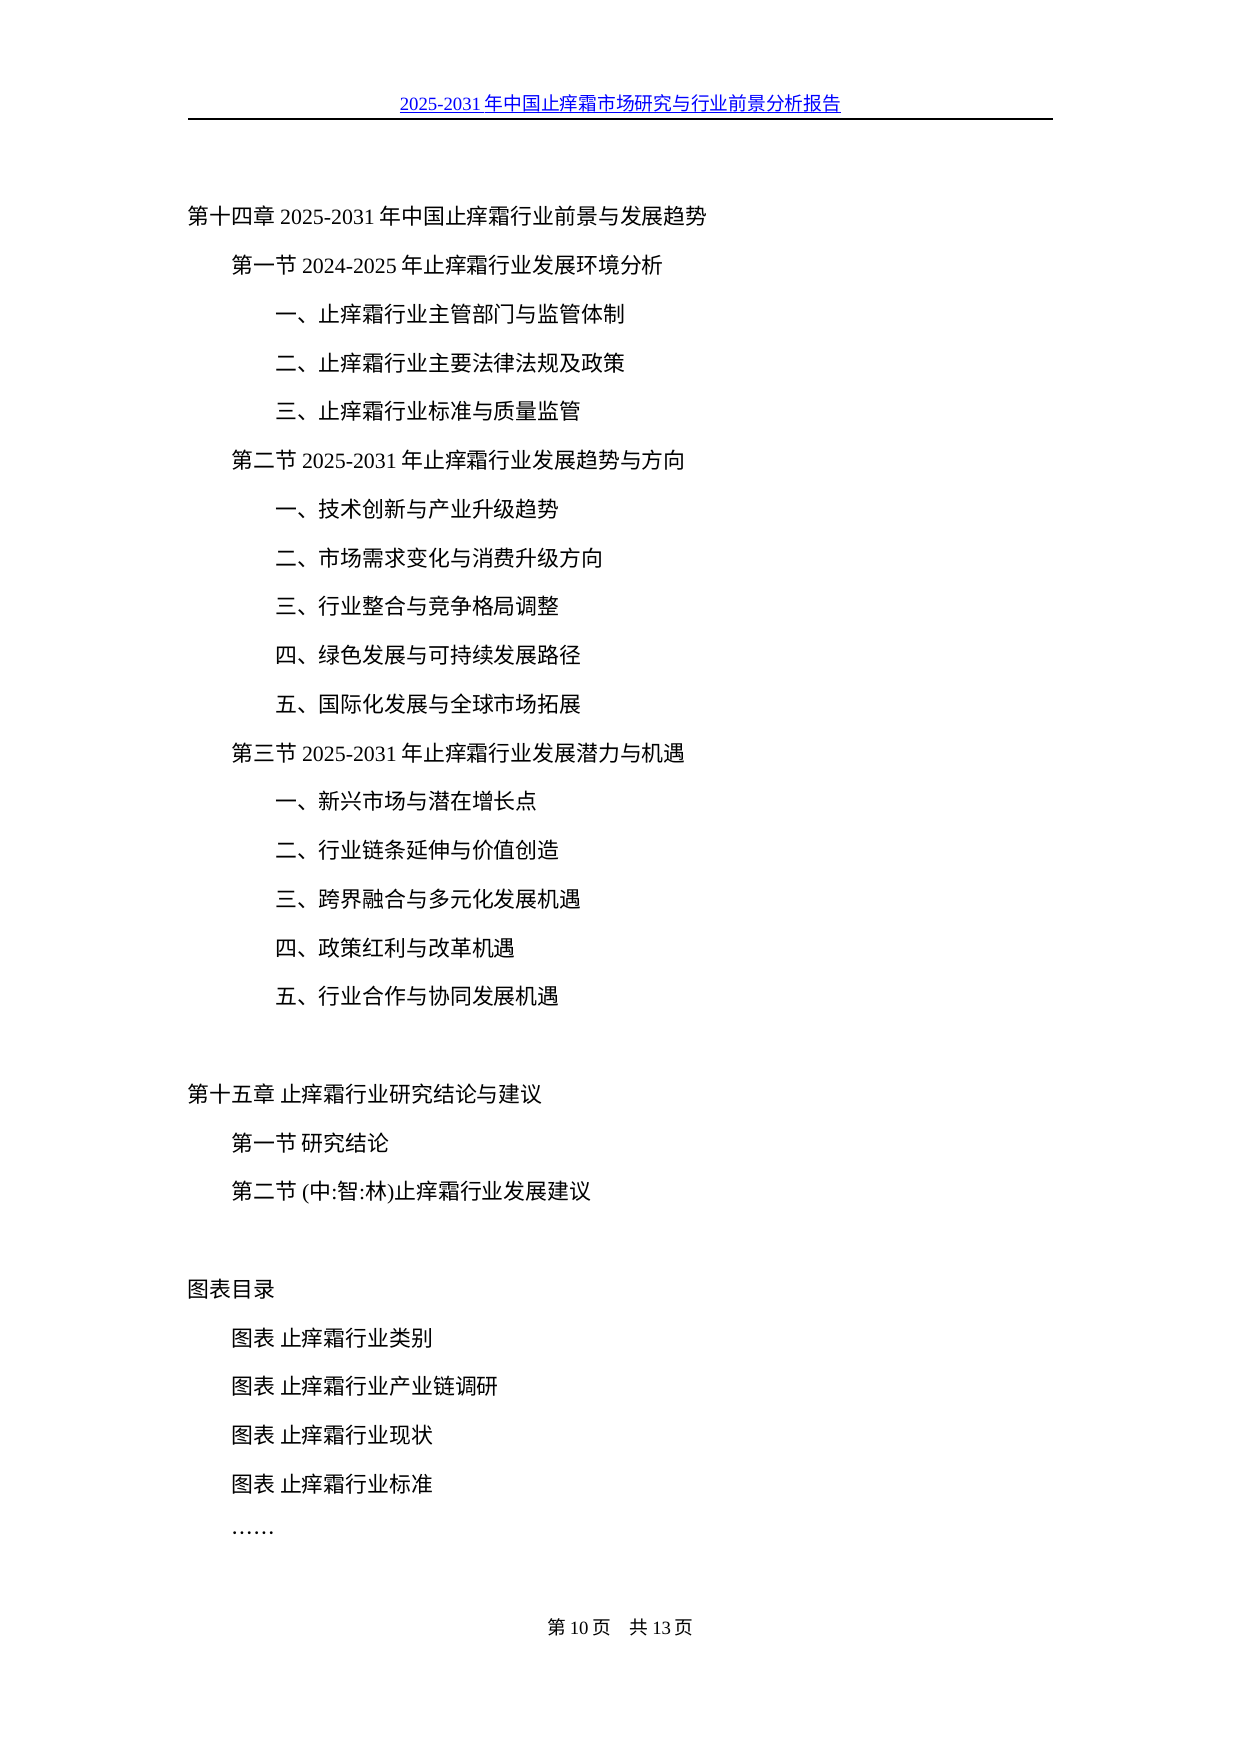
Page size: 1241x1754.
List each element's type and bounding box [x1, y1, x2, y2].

text [187, 150, 1053, 1548]
